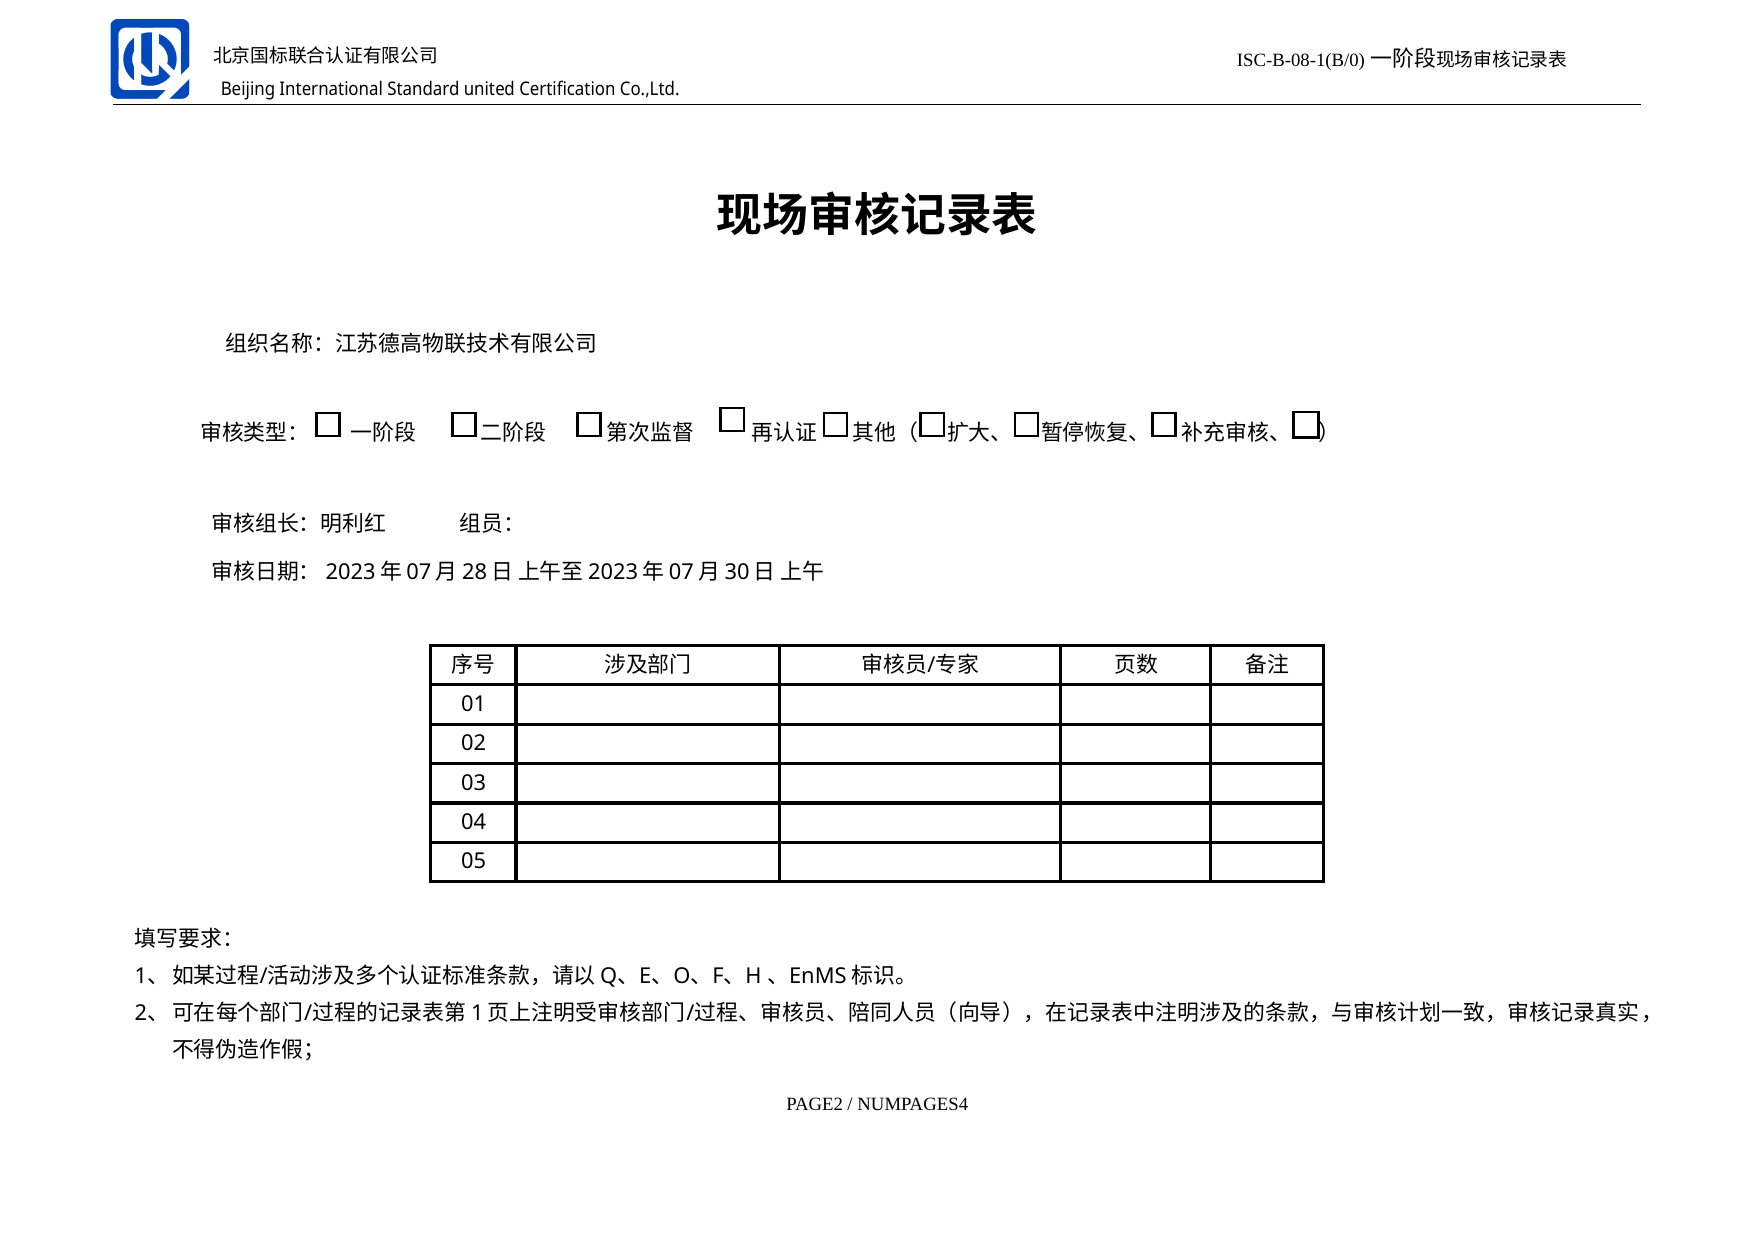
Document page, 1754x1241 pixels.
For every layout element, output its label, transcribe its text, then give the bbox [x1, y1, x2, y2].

table_cell 02 [432, 726, 514, 762]
table_header 序号 [432, 647, 514, 683]
table_cell [1212, 726, 1322, 762]
picture [110, 19, 190, 99]
table_cell [781, 844, 1059, 880]
text 现场审核记录表 [112, 163, 1641, 261]
text 审核日期： 2023年07月28日 上午至2023年07月30日 上午 [112, 554, 1641, 587]
table_cell 01 [432, 686, 514, 723]
table_cell [1212, 844, 1322, 880]
table_cell 05 [432, 844, 514, 880]
table_cell 03 [432, 765, 514, 801]
table_cell [1062, 726, 1209, 762]
table_cell 04 [432, 805, 514, 841]
table_header 涉及部门 [518, 647, 778, 683]
table_cell [518, 686, 778, 723]
text 填写要求： [112, 920, 1641, 953]
table_cell [1212, 765, 1322, 801]
table_cell [1062, 765, 1209, 801]
table_header 页数 [1062, 647, 1209, 683]
table_cell [1212, 805, 1322, 841]
table_cell [1062, 805, 1209, 841]
text 组织名称：江苏德高物联技术有限公司 [112, 326, 1641, 358]
table_cell [518, 805, 778, 841]
table_cell [518, 726, 778, 762]
text 审核组长：明利红 组员： [112, 506, 1641, 538]
table_cell [518, 765, 778, 801]
table_cell [781, 805, 1059, 841]
text 审核类型： 一阶段 二阶段 第次监督 再认证 其他（扩大、暂停恢复、补充审核、） [112, 399, 1641, 464]
list 可在每个部门/过程的记录表第1页上注明受审核部门/过程、审核员、陪同人员（向导），在记录表中注明涉及的条款，与审核计划一致，审核记录真实，不得伪造作假； [134, 994, 1641, 1064]
table_cell [1212, 686, 1322, 723]
table_cell [781, 686, 1059, 723]
table_header 备注 [1212, 647, 1322, 683]
table_cell [1062, 686, 1209, 723]
table_cell [781, 726, 1059, 762]
table_cell [1062, 844, 1209, 880]
table_header 审核员/专家 [781, 647, 1059, 683]
list 如某过程/活动涉及多个认证标准条款，请以Q、E、O、F、H 、EnMS标识。 [134, 957, 1641, 990]
table_cell [781, 765, 1059, 801]
table_cell [518, 844, 778, 880]
